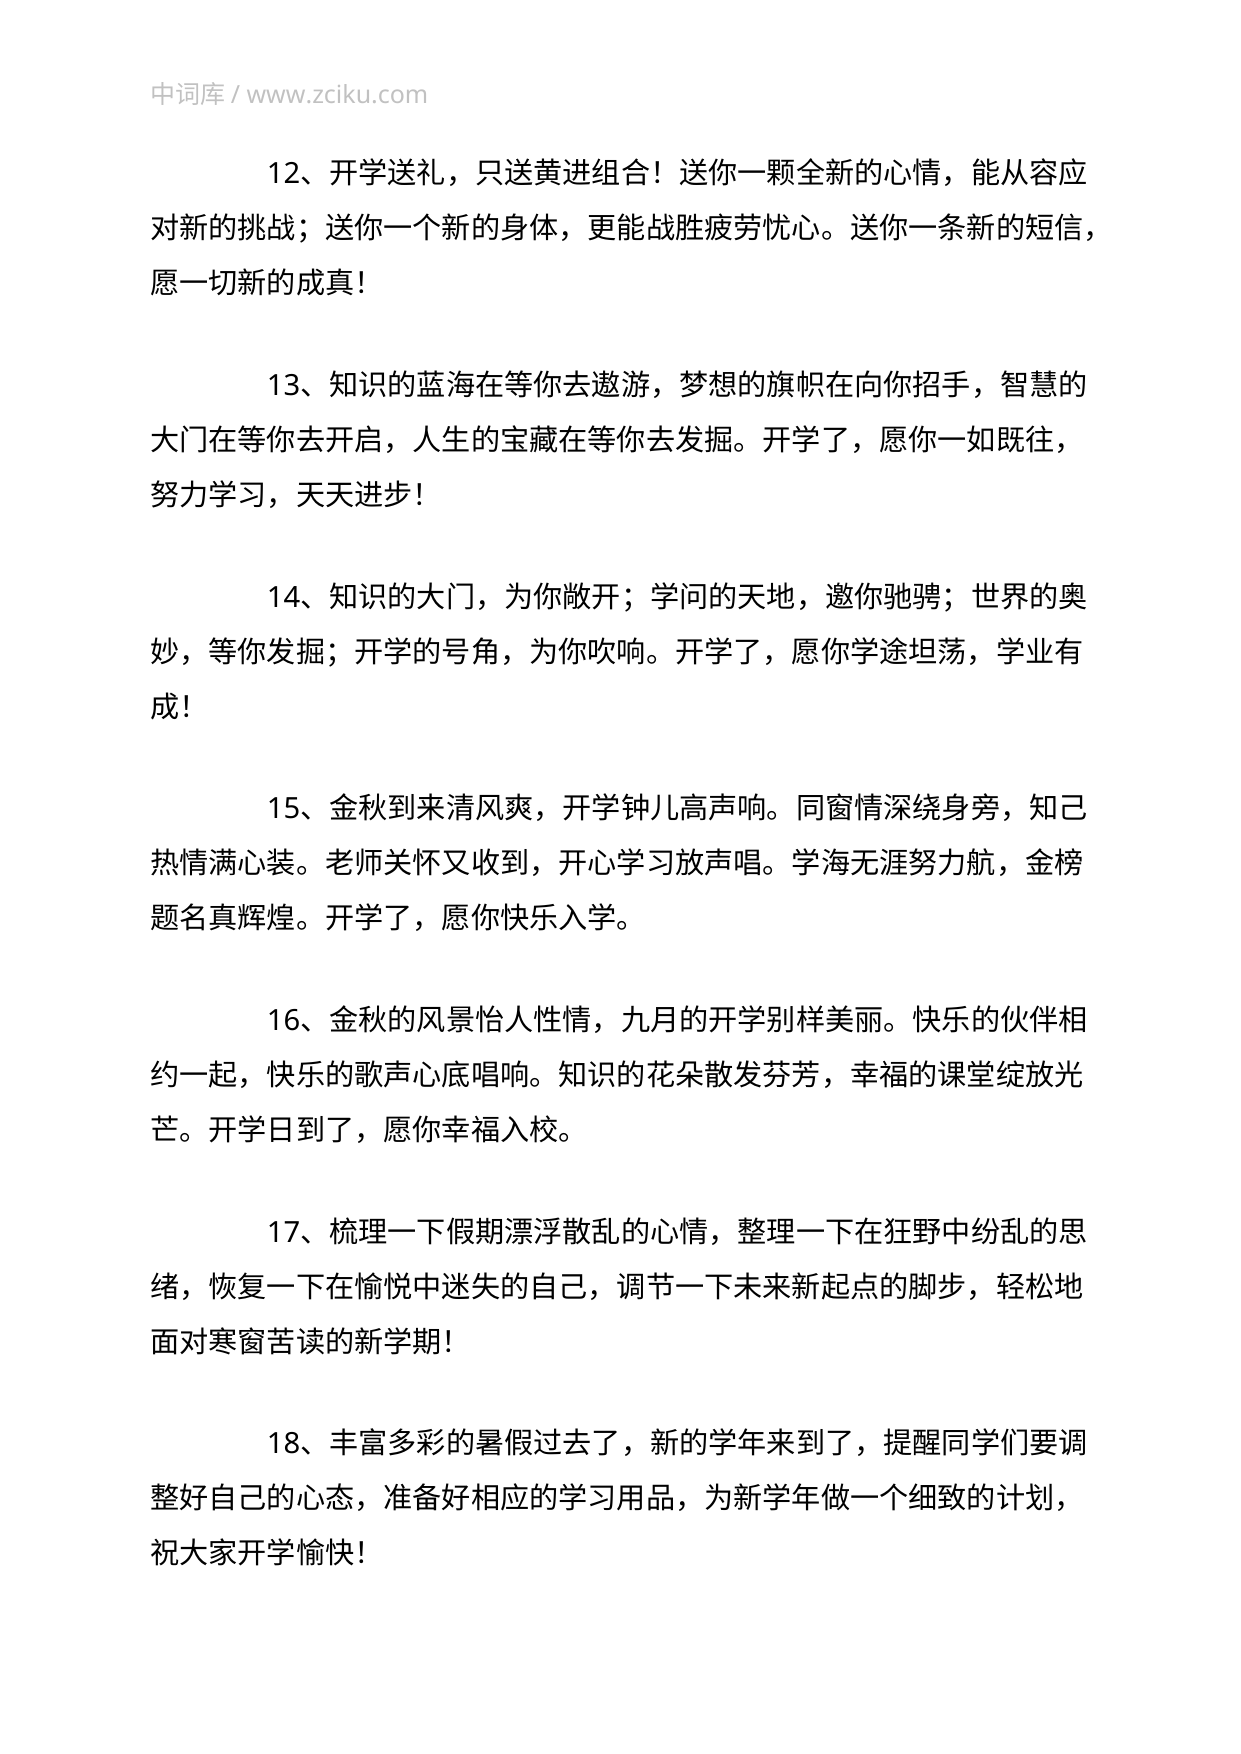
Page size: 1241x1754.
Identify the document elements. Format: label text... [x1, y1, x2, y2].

text 17、梳理一下假期漂浮散乱的心情，整理一下在狂野中纷乱的思绪，恢复一下在愉悦中迷失的自己，调节一下未来新起点的脚步，轻松地面对寒窗苦读的新学期！ [150, 1208, 1090, 1361]
text 14、知识的大门，为你敞开；学问的天地，邀你驰骋；世界的奥妙，等你发掘；开学的号角，为你吹响。开学了，愿你学途坦荡，学业有成！ [150, 573, 1090, 726]
text 15、金秋到来清风爽，开学钟儿高声响。同窗情深绕身旁，知己热情满心装。老师关怀又收到，开心学习放声唱。学海无涯努力航，金榜题名真辉煌。开学了，愿你快乐入学。 [150, 785, 1090, 937]
text 12、开学送礼，只送黄进组合！送你一颗全新的心情，能从容应对新的挑战；送你一个新的身体，更能战胜疲劳忧心。送你一条新的短信，愿一切新的成真！ [150, 150, 1090, 302]
text 18、丰富多彩的暑假过去了，新的学年来到了，提醒同学们要调整好自己的心态，准备好相应的学习用品，为新学年做一个细致的计划，祝大家开学愉快！ [150, 1420, 1090, 1572]
text 13、知识的蓝海在等你去遨游，梦想的旗帜在向你招手，智慧的大门在等你去开启，人生的宝藏在等你去发掘。开学了，愿你一如既往，努力学习，天天进步！ [150, 362, 1090, 514]
text 16、金秋的风景怡人性情，九月的开学别样美丽。快乐的伙伴相约一起，快乐的歌声心底唱响。知识的花朵散发芬芳，幸福的课堂绽放光芒。开学日到了，愿你幸福入校。 [150, 997, 1090, 1149]
